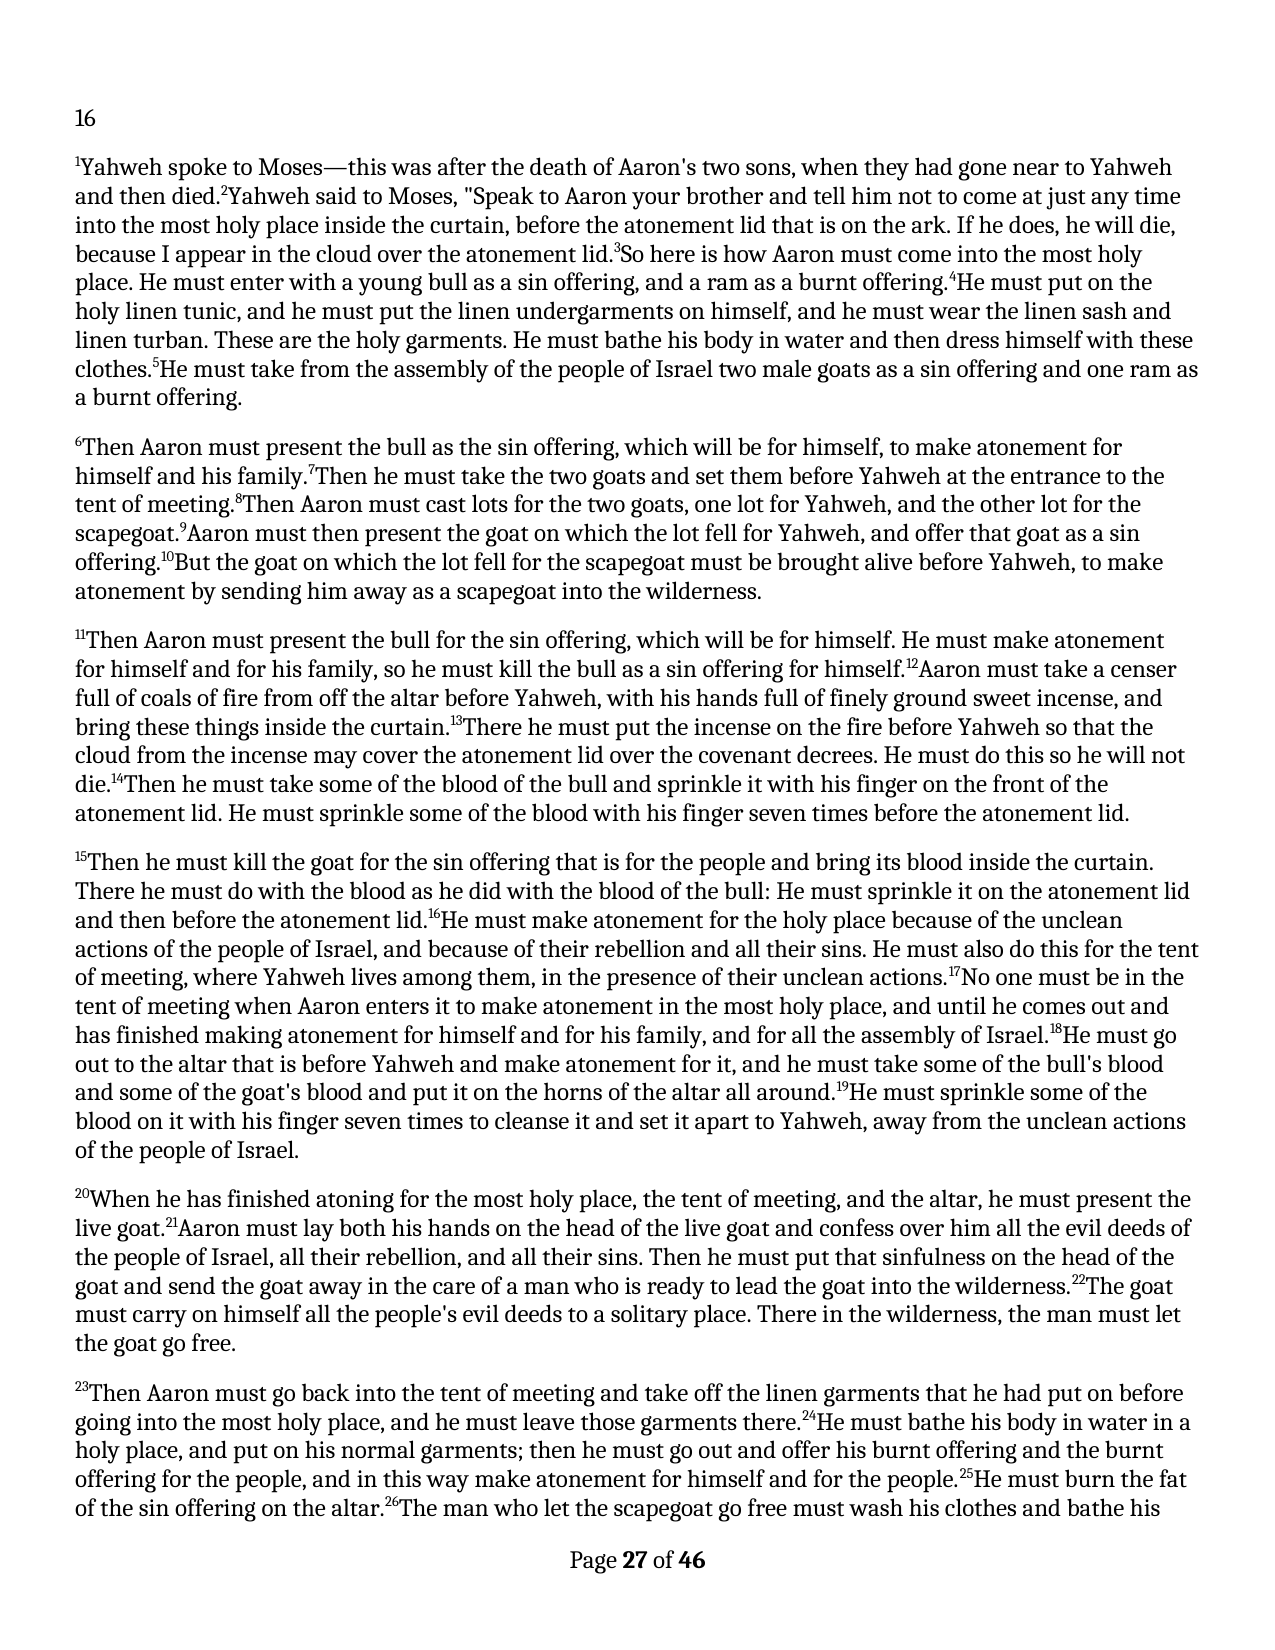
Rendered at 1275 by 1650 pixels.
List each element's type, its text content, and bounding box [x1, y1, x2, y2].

text 15Then he must kill the goat for the sin offering that is for the people and bring its blood inside the curtain. There he must do with the blood as he did with the blood of the bull: He must sprinkle it on the atonement lid and then before the atonement lid.16He must make atonement for the holy place because of the unclean actions of the people of Israel, and because of their rebellion and all their sins. He must also do this for the tent of meeting, where Yahweh lives among them, in the presence of their unclean actions.17No one must be in the tent of meeting when Aaron enters it to make atonement in the most holy place, and until he comes out and has finished making atonement for himself and for his family, and for all the assembly of Israel.18He must go out to the altar that is before Yahweh and make atonement for it, and he must take some of the bull's blood and some of the goat's blood and put it on the horns of the altar all around.19He must sprinkle some of the blood on it with his finger seven times to cleanse it and set it apart to Yahweh, away from the unclean actions of the people of Israel. [75, 848, 1200, 1164]
text 20When he has finished atoning for the most holy place, the tent of meeting, and the altar, he must present the live goat.21Aaron must lay both his hands on the head of the live goat and confess over him all the evil deeds of the people of Israel, all their rebellion, and all their sins. Then he must put that sinfulness on the head of the goat and send the goat away in the care of a man who is ready to lead the goat into the wilderness.22The goat must carry on himself all the people's evil deeds to a solitary place. There in the wilderness, the man must let the goat go free. [75, 1185, 1200, 1358]
text 1Yahweh spoke to Moses—this was after the death of Aaron's two sons, when they had gone near to Yahweh and then died.2Yahweh said to Moses, "Speak to Aaron your brother and tell him not to come at just any time into the most holy place inside the curtain, before the atonement lid that is on the ark. If he does, he will die, because I appear in the cloud over the atonement lid.3So here is how Aaron must come into the most holy place. He must enter with a young bull as a sin offering, and a ram as a burnt offering.4He must put on the holy linen tunic, and he must put the linen undergarments on himself, and he must wear the linen sash and linen turban. These are the holy garments. He must bathe his body in water and then dress himself with these clothes.5He must take from the assembly of the people of Israel two male goats as a sin offering and one ram as a burnt offering. [75, 153, 1200, 412]
text 6Then Aaron must present the bull as the sin offering, which will be for himself, to make atonement for himself and his family.7Then he must take the two goats and set them before Yahweh at the entrance to the tent of meeting.8Then Aaron must cast lots for the two goats, one lot for Yahweh, and the other lot for the scapegoat.9Aaron must then present the goat on which the lot fell for Yahweh, and offer that goat as a sin offering.10But the goat on which the lot fell for the scapegoat must be brought alive before Yahweh, to make atonement by sending him away as a scapegoat into the wilderness. [75, 433, 1200, 605]
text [75, 1379, 1200, 1522]
text 16 [75, 104, 1200, 132]
text 11Then Aaron must present the bull for the sin offering, which will be for himself. He must make atonement for himself and for his family, so he must kill the bull as a sin offering for himself.12Aaron must take a censer full of coals of fire from off the altar before Yahweh, with his hands full of finely ground sweet incense, and bring these things inside the curtain.13There he must put the incense on the fire before Yahweh so that the cloud from the incense may cover the atonement lid over the covenant decrees. He must do this so he will not die.14Then he must take some of the blood of the bull and sprinkle it with his finger on the front of the atonement lid. He must sprinkle some of the blood with his finger seven times before the atonement lid. [75, 626, 1200, 827]
